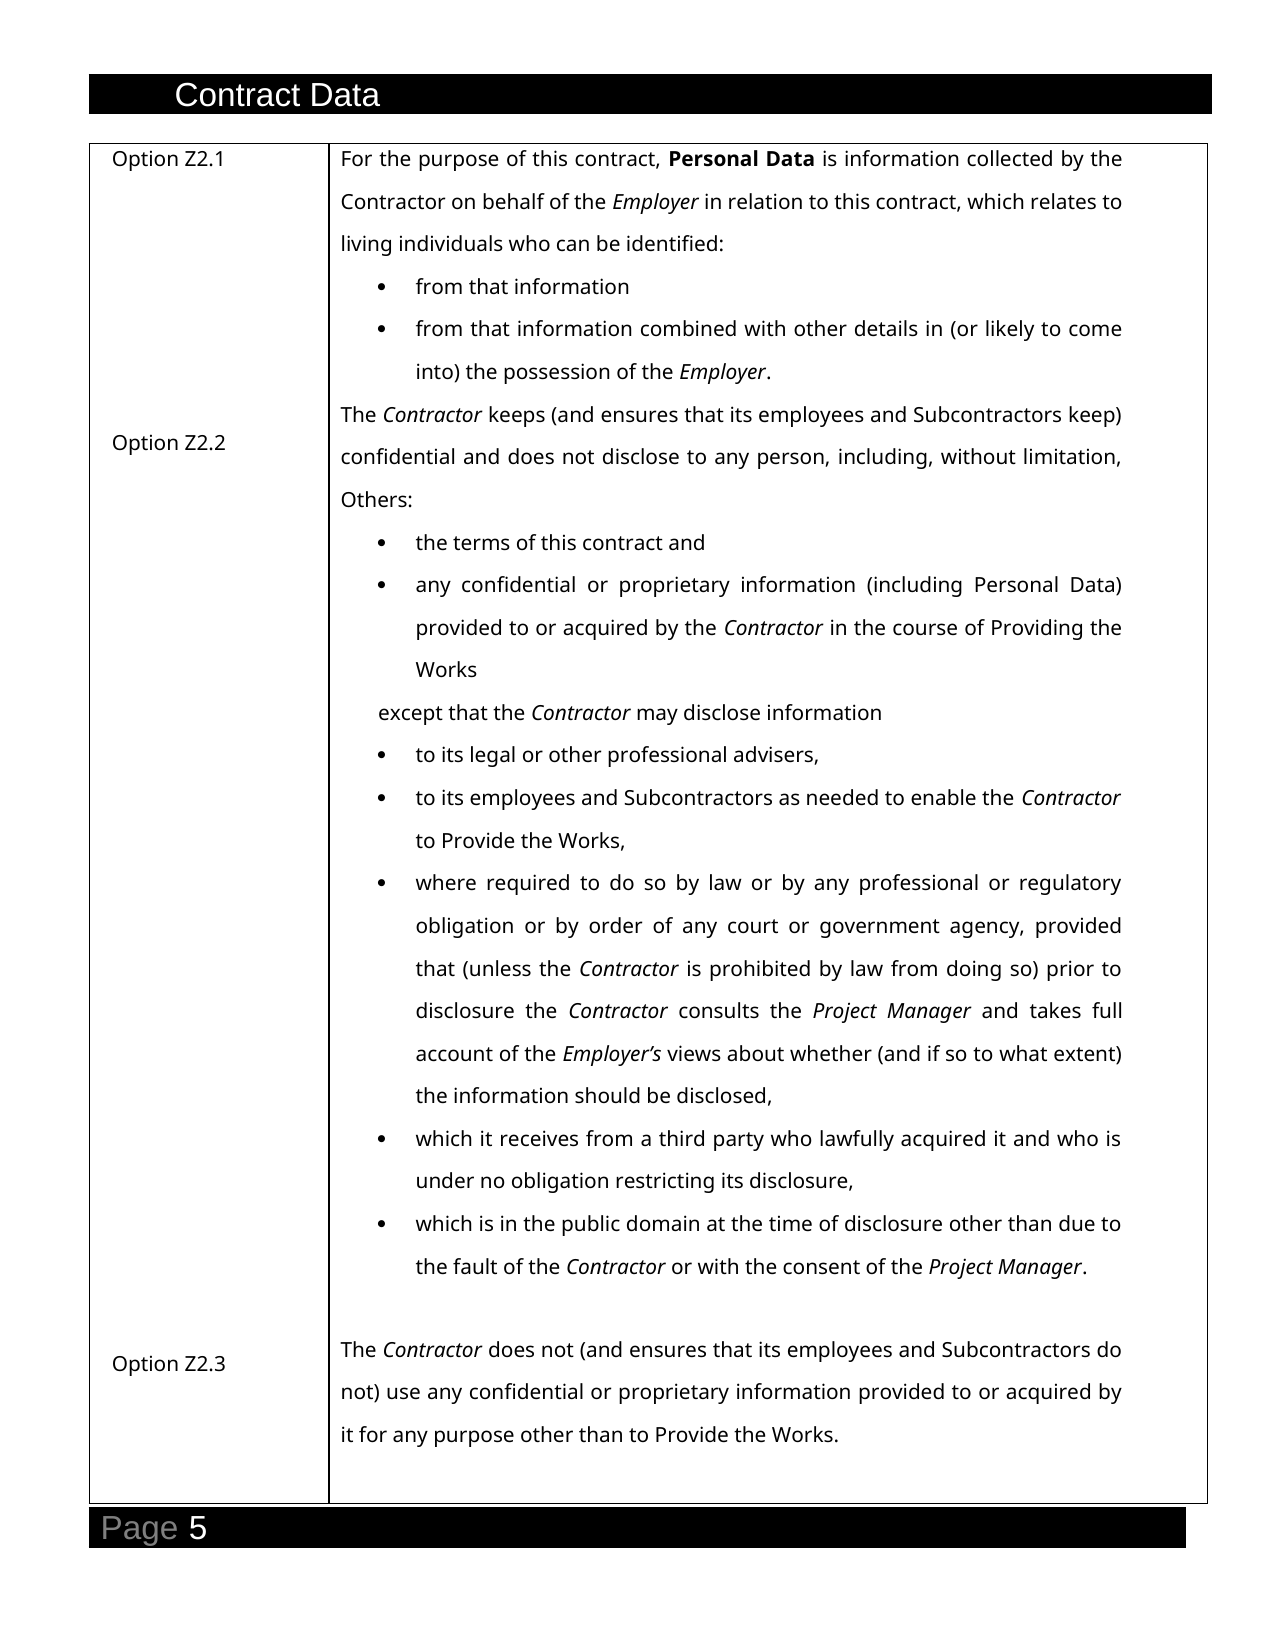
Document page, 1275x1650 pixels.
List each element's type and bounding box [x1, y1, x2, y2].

table_cell [330, 144, 1207, 1503]
table_cell [90, 144, 328, 1503]
